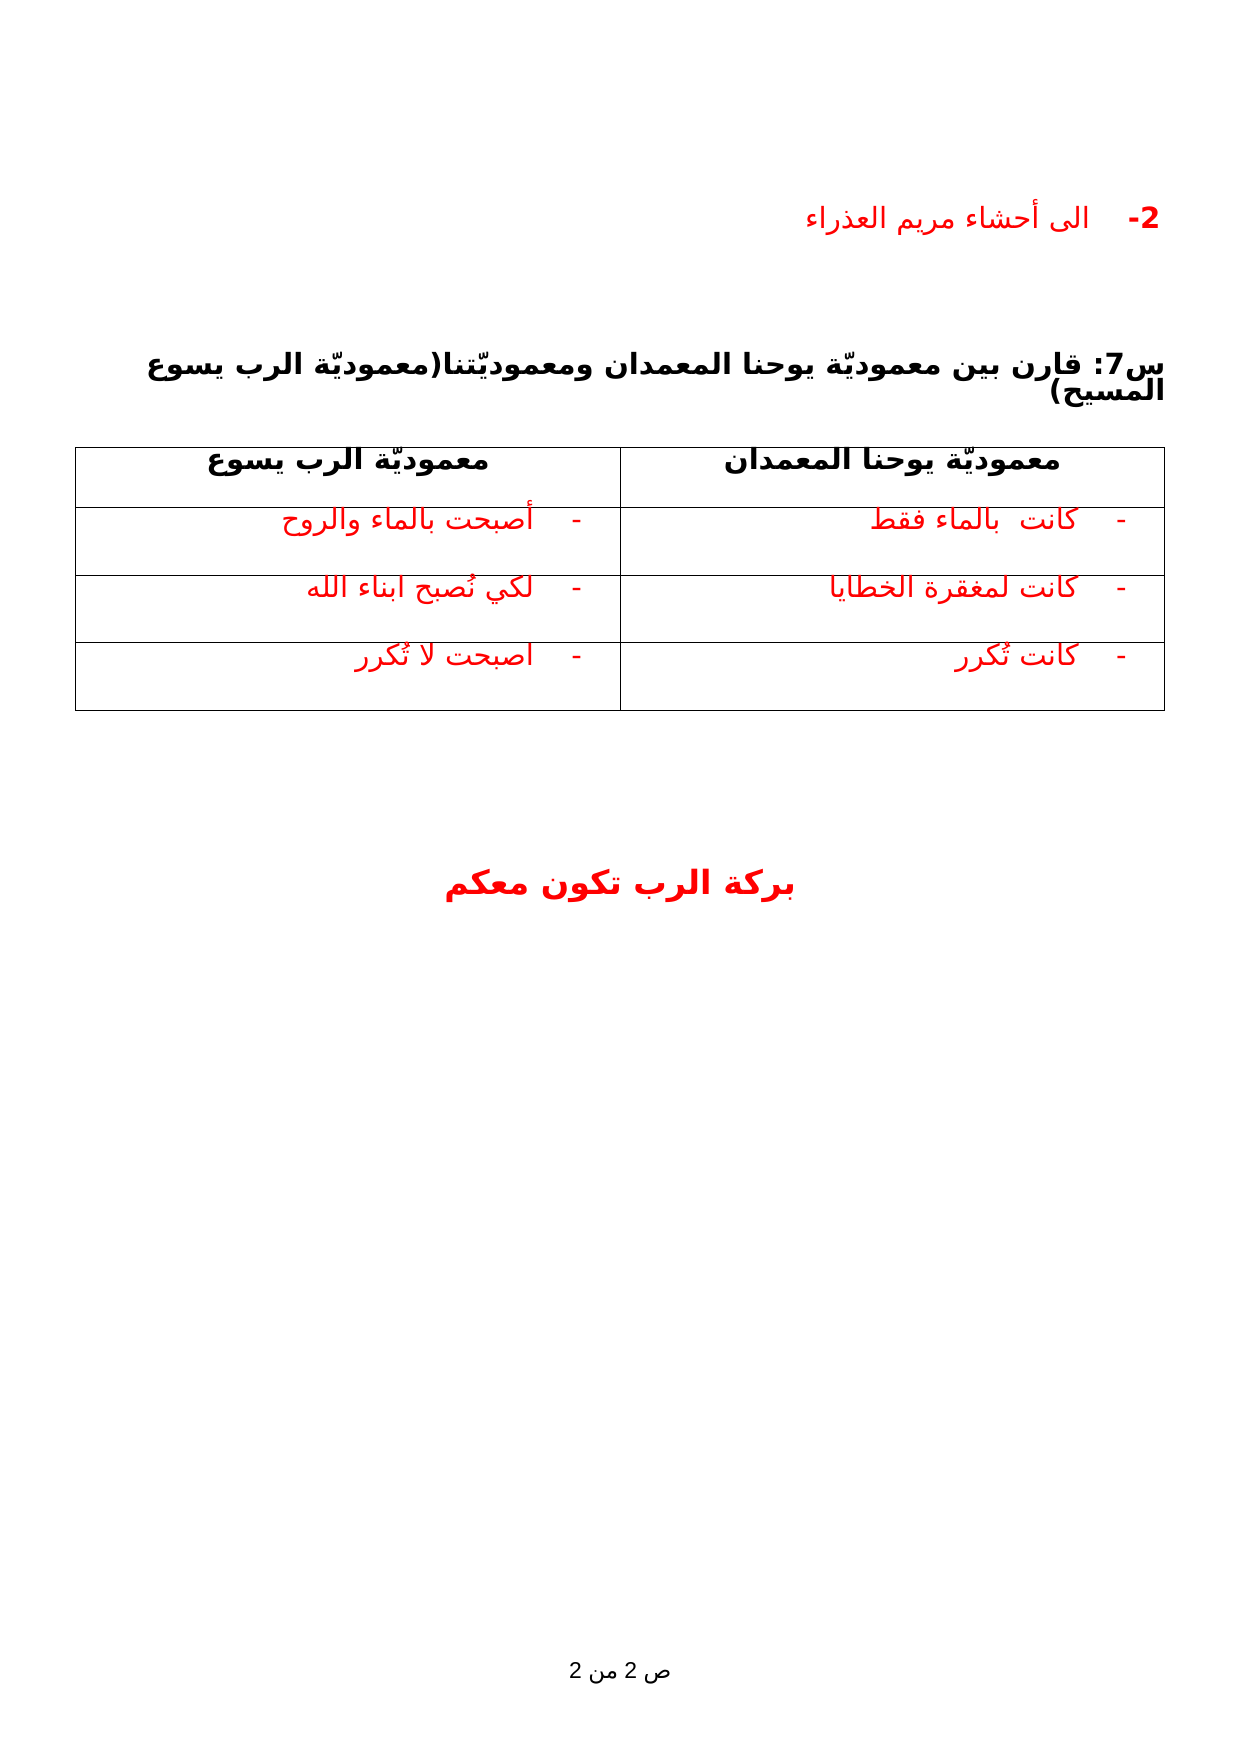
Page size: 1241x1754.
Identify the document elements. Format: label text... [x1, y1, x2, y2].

list الى أحشاء مريم العذراء [75, 207, 1128, 234]
text بركة الرب تكون معكم [676, 870, 1165, 901]
table_cell لكي نُصبح ابناء الله [76, 576, 620, 642]
table_cell اصبحت لا تُكرر [76, 643, 620, 710]
text بركة الرب تكون معكم [75, 870, 484, 901]
text بركة الرب تكون معكم [581, 870, 691, 901]
text بركة الرب تكون معكم [452, 870, 604, 901]
table_cell كانت لمغقرة الخطايا [621, 576, 1164, 642]
table_cell كانت تُكرر [621, 643, 1164, 710]
table_cell كانت بالماء فقط [621, 508, 1164, 574]
table_header معموديّة الرب يسوع [76, 448, 620, 507]
text س7: قارن بين معموديّة يوحنا المعمدان ومعموديّتنا(معموديّة الرب يسوع المسيح) [75, 353, 1165, 407]
table_header معموديّة يوحنا المعمدان [621, 448, 1164, 507]
table_cell أصبحت بالماء والروح [76, 508, 620, 574]
